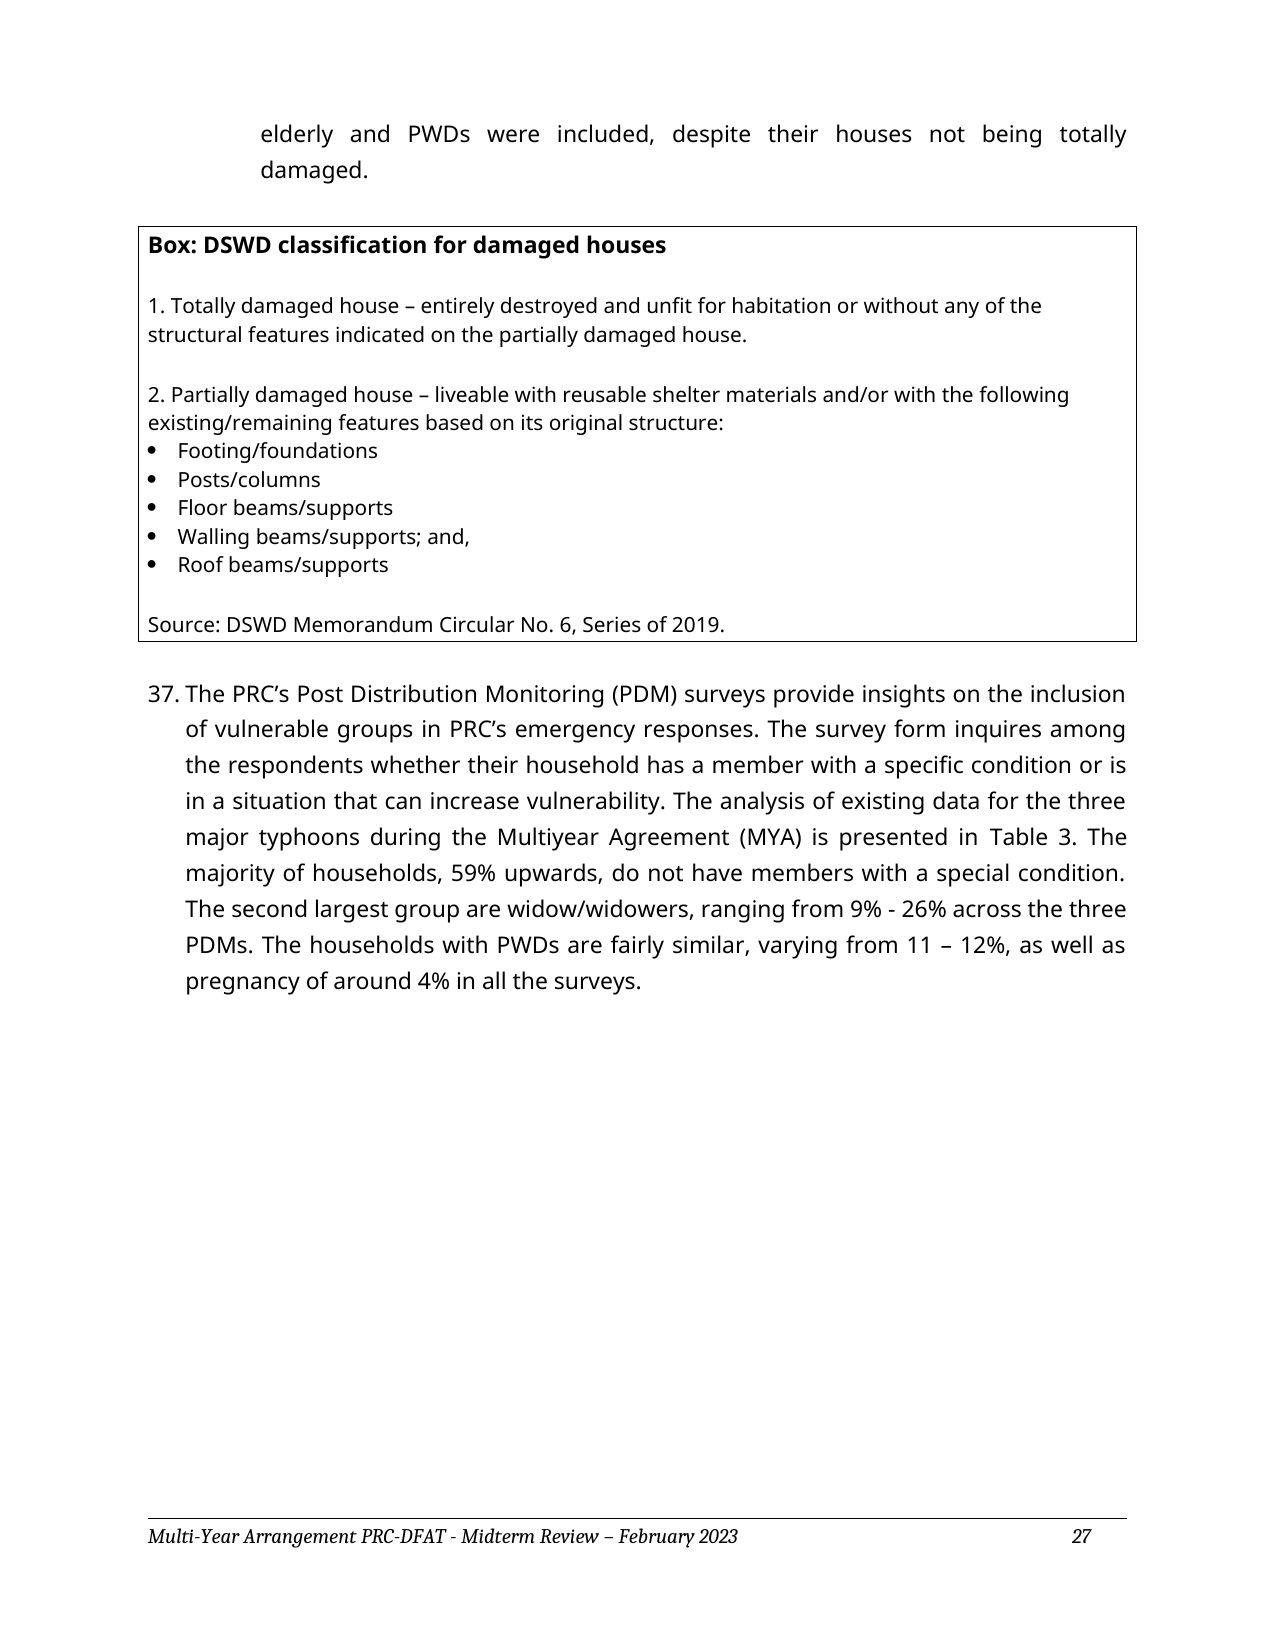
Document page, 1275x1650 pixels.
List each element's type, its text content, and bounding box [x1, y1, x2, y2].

text 2. Partially damaged house – liveable with reusable shelter materials and/or with the following existing/remaining features based on its original structure: [148, 380, 1127, 437]
list Roof beams/supports [148, 550, 1127, 579]
list Walling beams/supports; and, [148, 522, 1127, 550]
text 1. Totally damaged house – entirely destroyed and unfit for habitation or without any of the structural features indicated on the partially damaged house. [148, 292, 1127, 348]
text Box: DSWD classification for damaged houses [139, 227, 1136, 260]
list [223, 118, 1127, 185]
text Source: DSWD Memorandum Circular No. 6, Series of 2019. [139, 607, 1136, 641]
list Posts/columns [148, 465, 1127, 493]
list Floor beams/supports [148, 493, 1127, 522]
list The PRC’s Post Distribution Monitoring (PDM) surveys provide insights on the inclusion of vulnerable groups in PRC’s emergency responses. The survey form inquires among the respondents whether their household has a member with a specific condition or is in a situation that can increase vulnerability. The analysis of existing data for the three major typhoons during the Multiyear Agreement (MYA) is presented in Table 3. The majority of households, 59% upwards, do not have members with a special condition. The second largest group are widow/widowers, ranging from 9% - 26% across the three PDMs. The households with PWDs are fairly similar, varying from 11 – 12%, as well as pregnancy of around 4% in all the surveys. [148, 677, 1127, 996]
list Footing/foundations [148, 437, 1127, 465]
